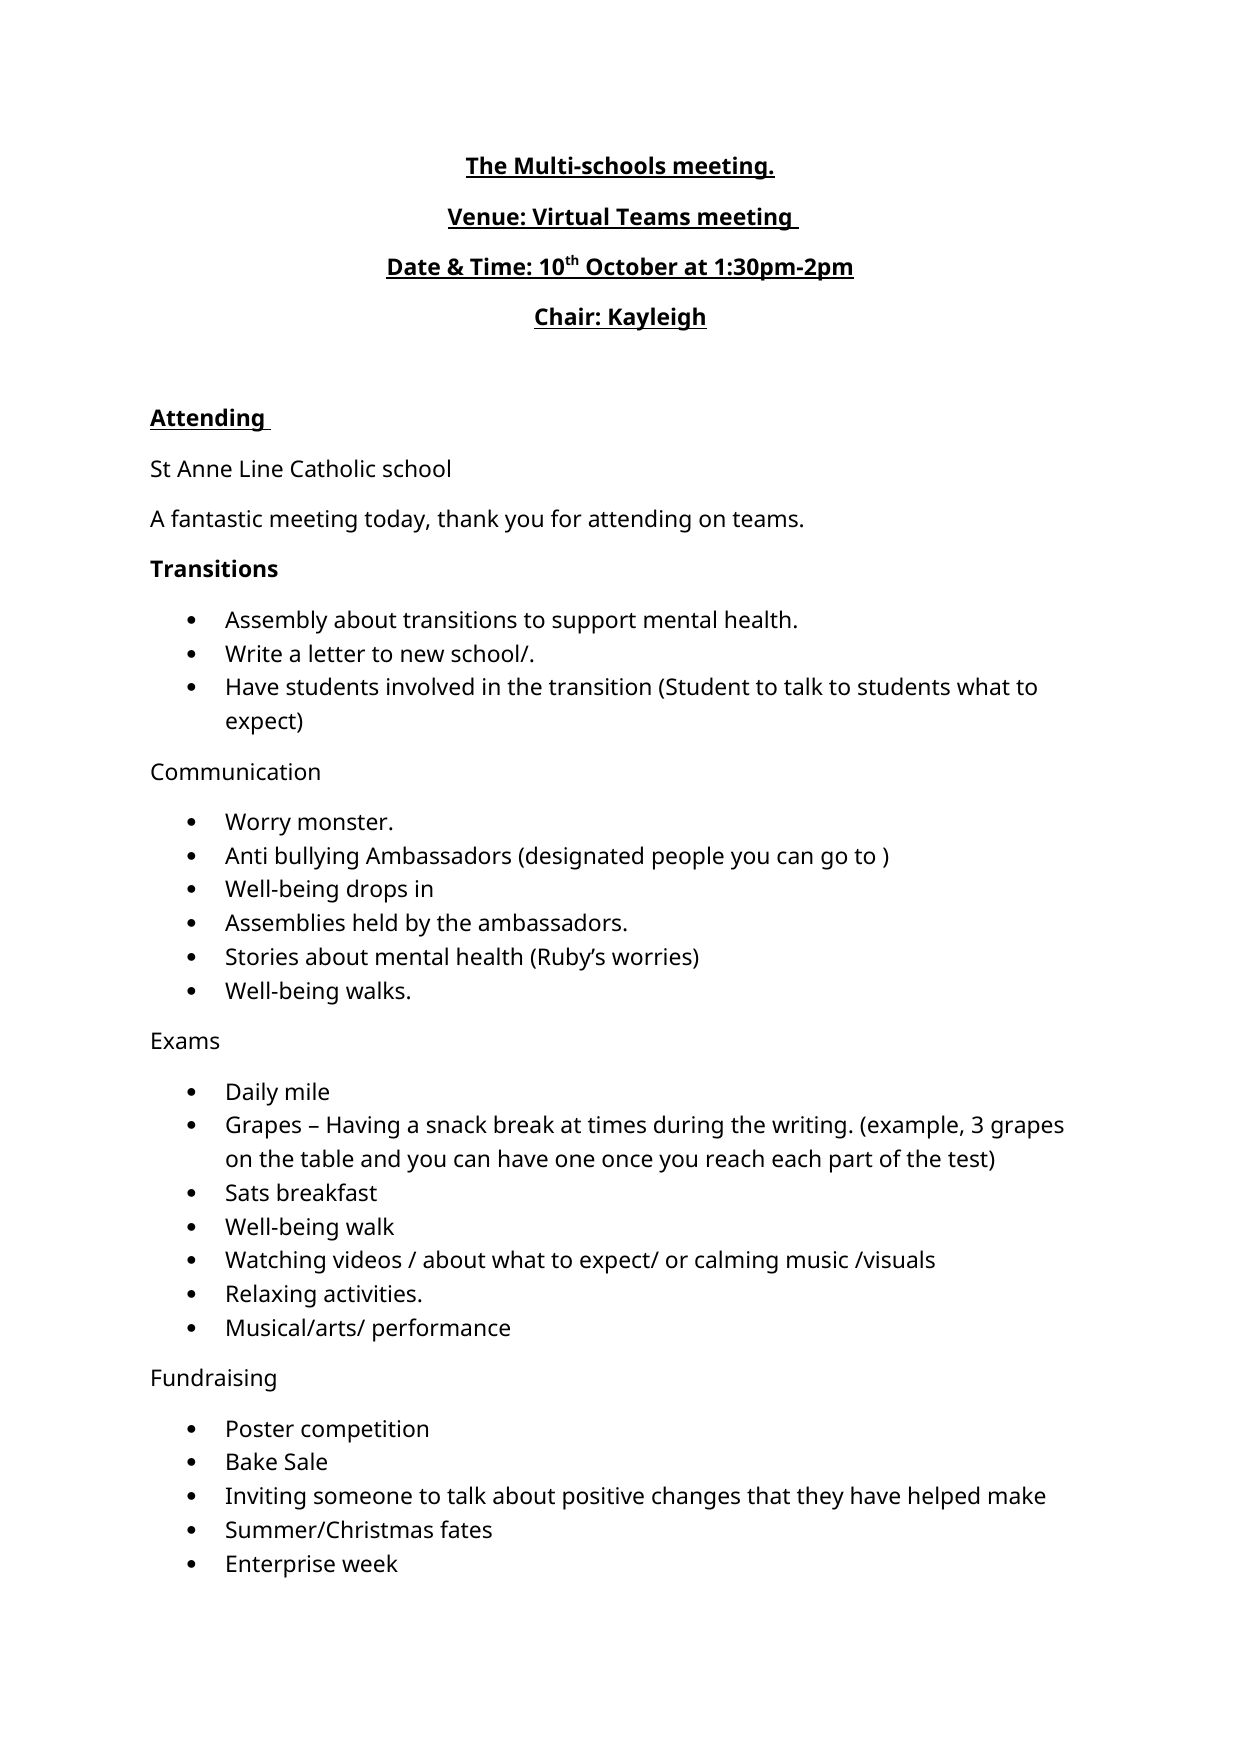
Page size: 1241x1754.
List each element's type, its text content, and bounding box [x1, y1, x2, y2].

list Watching videos / about what to expect/ or calming music /visuals [187, 1244, 1090, 1275]
list Sats breakfast [187, 1177, 1090, 1208]
text Exams [150, 1025, 1090, 1056]
list Assemblies held by the ambassadors. [187, 907, 1090, 938]
list Inviting someone to talk about positive changes that they have helped make [187, 1480, 1090, 1511]
text Communication [150, 755, 1090, 787]
text Venue: Virtual Teams meeting [150, 200, 1090, 232]
list Have students involved in the transition (Student to talk to students what to expect) [187, 671, 1090, 736]
list Write a letter to new school/. [187, 637, 1090, 669]
list Well-being walk [187, 1210, 1090, 1242]
list Well-being drops in [187, 873, 1090, 904]
list Worry monster. [187, 806, 1090, 837]
text Transitions [150, 553, 1090, 584]
list Enterprise week [187, 1547, 1090, 1579]
list Poster competition [187, 1412, 1090, 1444]
list Stories about mental health (Ruby’s worries) [187, 941, 1090, 972]
list Bake Sale [187, 1446, 1090, 1477]
text The Multi-schools meeting. [150, 150, 1090, 181]
list Anti bullying Ambassadors (designated people you can go to ) [187, 839, 1090, 871]
list Well-being walks. [187, 974, 1090, 1006]
text Date & Time: 10th October at 1:30pm-2pm [150, 251, 1090, 282]
text Attending [150, 402, 1090, 433]
list Grapes – Having a snack break at times during the writing. (example, 3 grapes on the table and you can have one once you reach each part of the test) [187, 1109, 1090, 1174]
list Relaxing activities. [187, 1278, 1090, 1309]
text A fantastic meeting today, thank you for attending on teams. [150, 503, 1090, 534]
list Summer/Christmas fates [187, 1514, 1090, 1545]
text St Anne Line Catholic school [150, 452, 1090, 484]
list Musical/arts/ performance [187, 1312, 1090, 1343]
text Fundraising [150, 1362, 1090, 1393]
list Assembly about transitions to support mental health. [187, 604, 1090, 635]
text Chair: Kayleigh [150, 301, 1090, 332]
list Daily mile [187, 1075, 1090, 1107]
